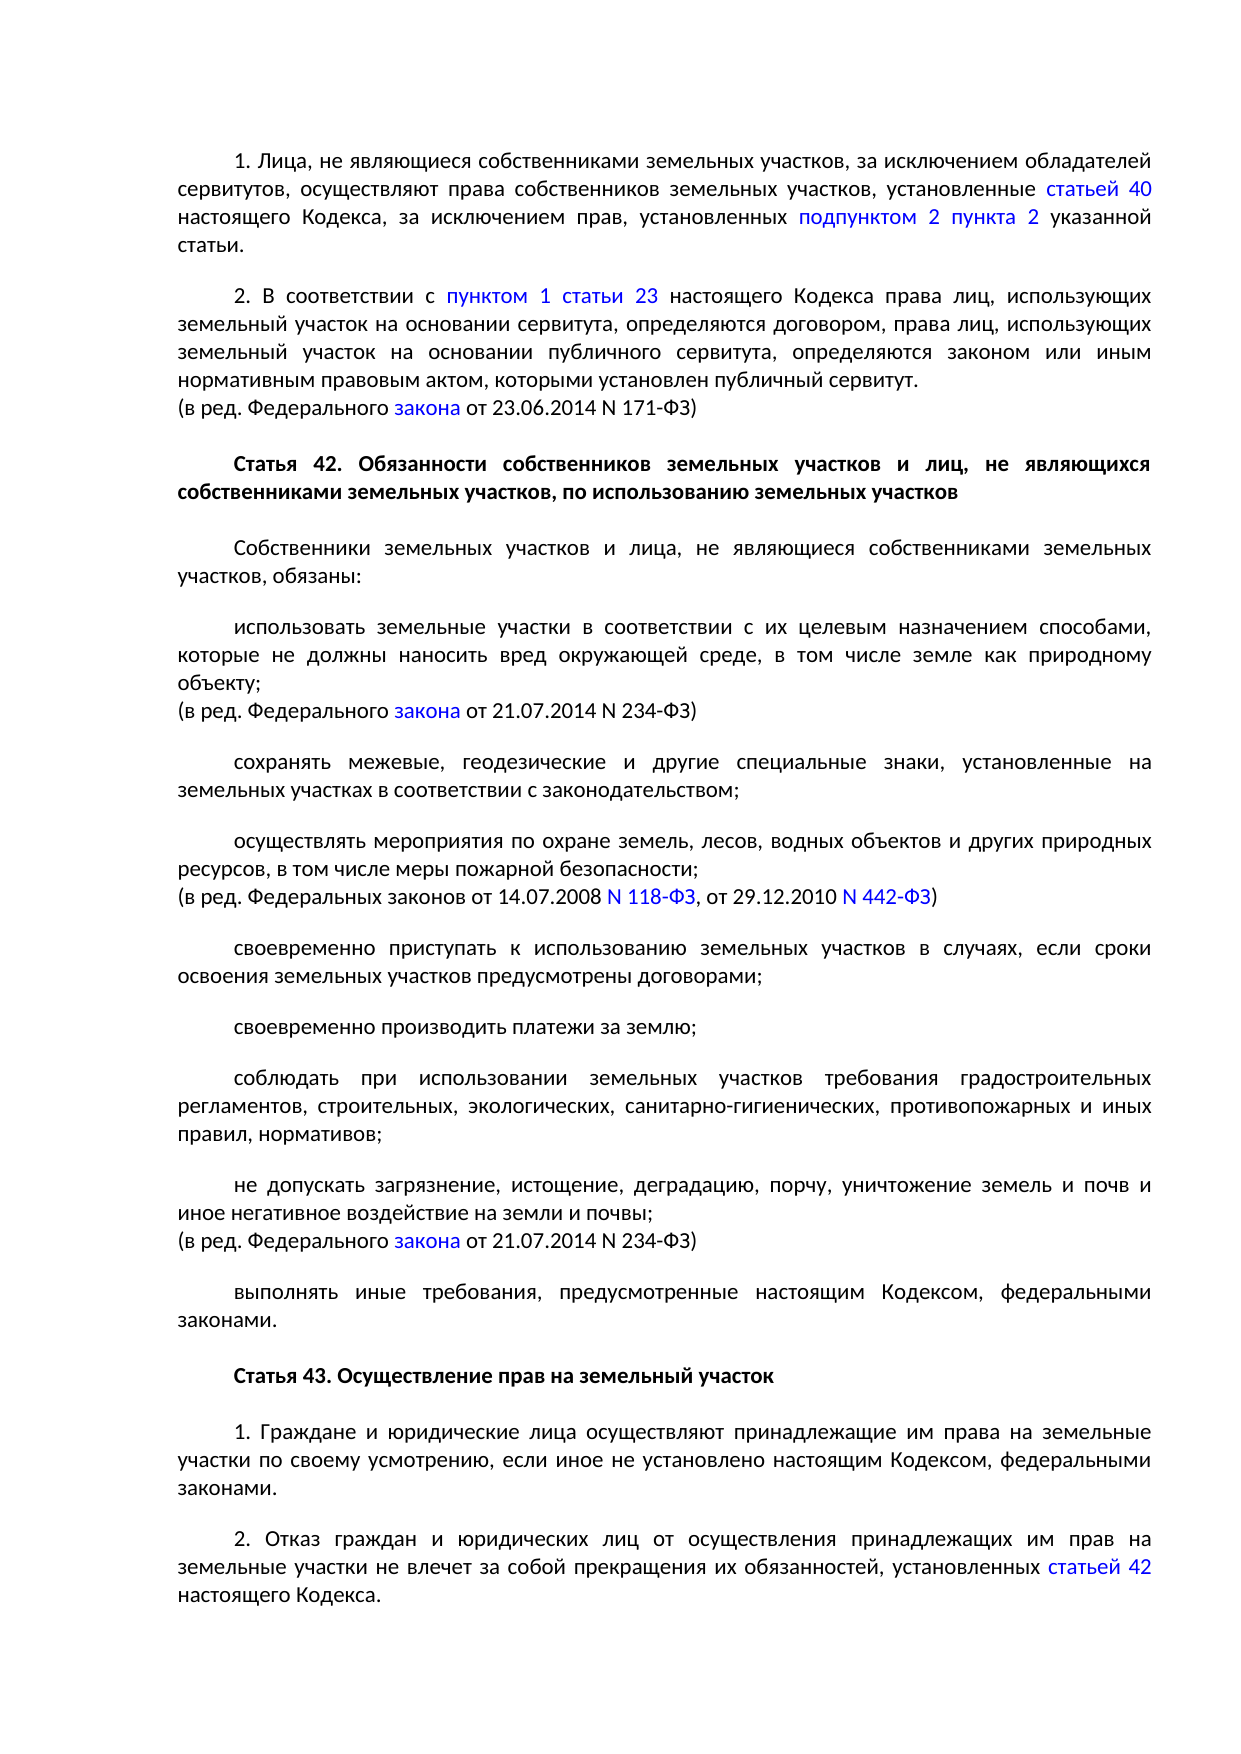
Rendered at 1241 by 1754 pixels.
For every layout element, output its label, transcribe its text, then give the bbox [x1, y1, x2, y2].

text (в ред. Федерального закона от 21.07.2014 N 234-ФЗ) [177, 1226, 1152, 1254]
text своевременно производить платежи за землю; [177, 1012, 1152, 1040]
text 1. Граждане и юридические лица осуществляют принадлежащие им права на земельные участки по своему усмотрению, если иное не установлено настоящим Кодексом, федеральными законами. [177, 1417, 1152, 1501]
text (в ред. Федерального закона от 21.07.2014 N 234-ФЗ) [177, 696, 1152, 724]
text не допускать загрязнение, истощение, деградацию, порчу, уничтожение земель и почв и иное негативное воздействие на земли и почвы; [177, 1170, 1152, 1226]
text выполнять иные требования, предусмотренные настоящим Кодексом, федеральными законами. [177, 1277, 1152, 1333]
text соблюдать при использовании земельных участков требования градостроительных регламентов, строительных, экологических, санитарно-гигиенических, противопожарных и иных правил, нормативов; [177, 1063, 1152, 1147]
text 1. Лица, не являющиеся собственниками земельных участков, за исключением обладателей сервитутов, осуществляют права собственников земельных участков, установленные статьей 40 настоящего Кодекса, за исключением прав, установленных подпунктом 2 пункта 2 указанной статьи. [177, 146, 1152, 258]
title Статья 42. Обязанности собственников земельных участков и лиц, не являющихся собственниками земельных участков, по использованию земельных участков [177, 449, 1152, 505]
text осуществлять мероприятия по охране земель, лесов, водных объектов и других природных ресурсов, в том числе меры пожарной безопасности; [177, 826, 1152, 882]
text (в ред. Федеральных законов от 14.07.2008 N 118-ФЗ, от 29.12.2010 N 442-ФЗ) [177, 882, 1152, 910]
text 2. Отказ граждан и юридических лиц от осуществления принадлежащих им прав на земельные участки не влечет за собой прекращения их обязанностей, установленных статьей 42 настоящего Кодекса. [177, 1524, 1152, 1608]
text сохранять межевые, геодезические и другие специальные знаки, установленные на земельных участках в соответствии с законодательством; [177, 747, 1152, 803]
text 2. В соответствии с пунктом 1 статьи 23 настоящего Кодекса права лиц, использующих земельный участок на основании сервитута, определяются договором, права лиц, использующих земельный участок на основании публичного сервитута, определяются законом или иным нормативным правовым актом, которыми установлен публичный сервитут. [177, 281, 1152, 393]
text своевременно приступать к использованию земельных участков в случаях, если сроки освоения земельных участков предусмотрены договорами; [177, 933, 1152, 989]
text Собственники земельных участков и лица, не являющиеся собственниками земельных участков, обязаны: [177, 533, 1152, 589]
text использовать земельные участки в соответствии с их целевым назначением способами, которые не должны наносить вред окружающей среде, в том числе земле как природному объекту; [177, 612, 1152, 696]
title Статья 43. Осуществление прав на земельный участок [177, 1361, 1152, 1389]
text (в ред. Федерального закона от 23.06.2014 N 171-ФЗ) [177, 393, 1152, 421]
